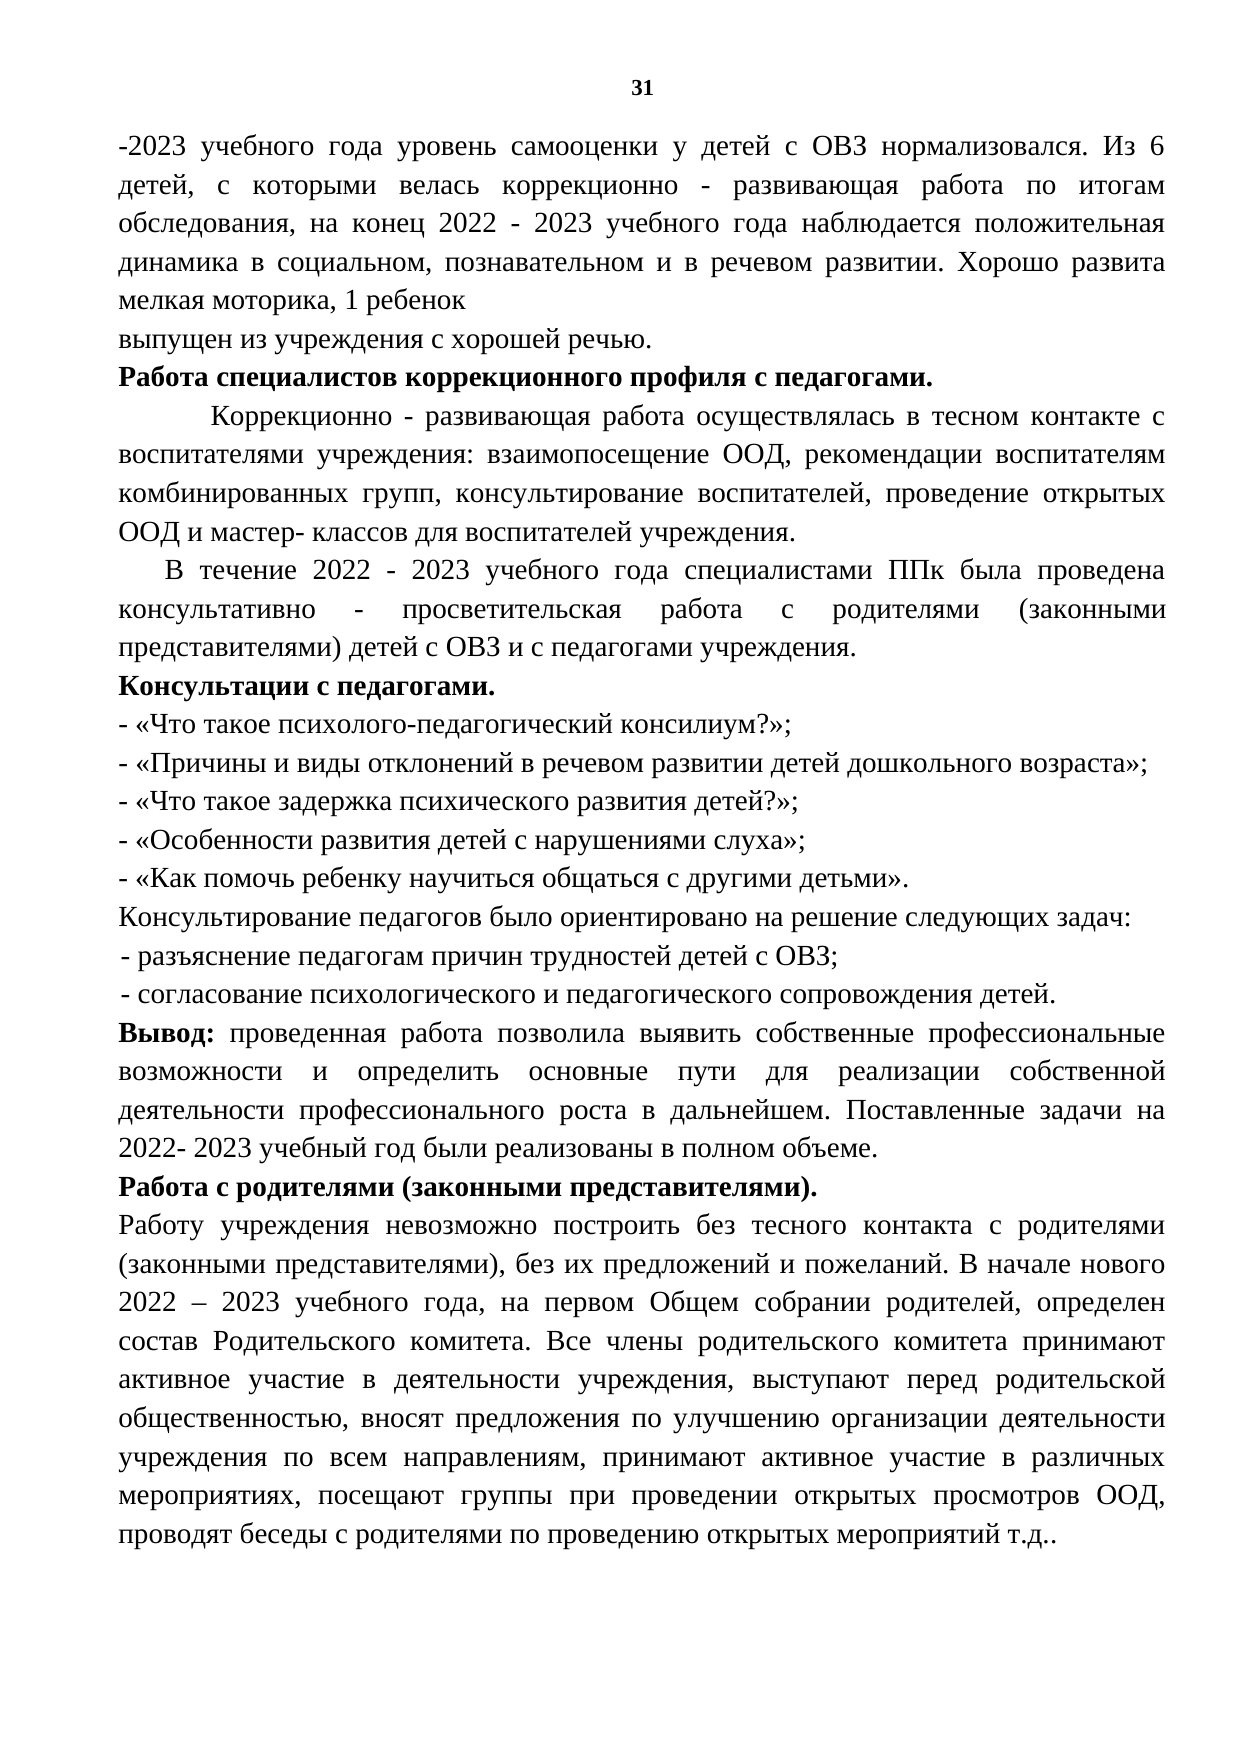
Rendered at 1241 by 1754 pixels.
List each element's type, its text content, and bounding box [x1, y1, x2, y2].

text В течение 2022 - 2023 учебного года специалистами ППк была проведена консультативно - просветительская работа с родителями (законными представителями) детей с ОВЗ и с педагогами учреждения. [118, 552, 1167, 663]
text Работа с родителями (законными представителями). [118, 1169, 1167, 1202]
text Коррекционно - развивающая работа осуществлялась в тесном контакте с воспитателями учреждения: взаимопосещение ООД, рекомендации воспитателям комбинированных групп, консультирование воспитателей, проведение открытых ООД и мастер- классов для воспитателей учреждения. [118, 398, 1167, 547]
text - «Что такое задержка психического развития детей?»; [118, 783, 1167, 817]
text выпущен из учреждения с хорошей речью. [118, 321, 1167, 354]
text Вывод: проведенная работа позволила выявить собственные профессиональные возможности и определить основные пути для реализации собственной деятельности профессионального роста в дальнейшем. Поставленные задачи на 2022- 2023 учебный год были реализованы в полном объеме. [118, 1015, 1167, 1164]
text - «Особенности развития детей с нарушениями слуха»; [118, 822, 1167, 856]
text - «Причины и виды отклонений в речевом развитии детей дошкольного возраста»; [118, 745, 1167, 778]
text - «Как помочь ребенку научиться общаться с другими детьми». [118, 861, 1167, 894]
text Работу учреждения невозможно построить без тесного контакта с родителями (законными представителями), без их предложений и пожеланий. В начале нового 2022 – 2023 учебного года, на первом Общем собрании родителей, определен состав Родительского комитета. Все члены родительского комитета принимают активное участие в деятельности учреждения, выступают перед родительской общественностью, вносят предложения по улучшению организации деятельности учреждения по всем направлениям, принимают активное участие в различных мероприятиях, посещают группы при проведении открытых просмотров ООД, проводят беседы с родителями по проведению открытых мероприятий т.д.. [118, 1207, 1167, 1549]
list - разъяснение педагогам причин трудностей детей с ОВЗ; [120, 938, 1167, 971]
text Консультации с педагогами. [118, 668, 1167, 701]
text Консультирование педагогов было ориентировано на решение следующих задач: [118, 899, 1167, 933]
text Работа специалистов коррекционного профиля с педагогами. [118, 359, 1167, 393]
list - согласование психологического и педагогического сопровождения детей. [120, 976, 1167, 1010]
text - «Что такое психолого-педагогический консилиум?»; [118, 706, 1167, 740]
text -2023 учебного года уровень самооценки у детей с ОВЗ нормализовался. Из 6 детей, с которыми велась коррекционно - развивающая работа по итогам обследования, на конец 2022 - 2023 учебного года наблюдается положительная динамика в социальном, познавательном и в речевом развитии. Хорошо развита мелкая моторика, 1 ребенок [118, 128, 1167, 316]
